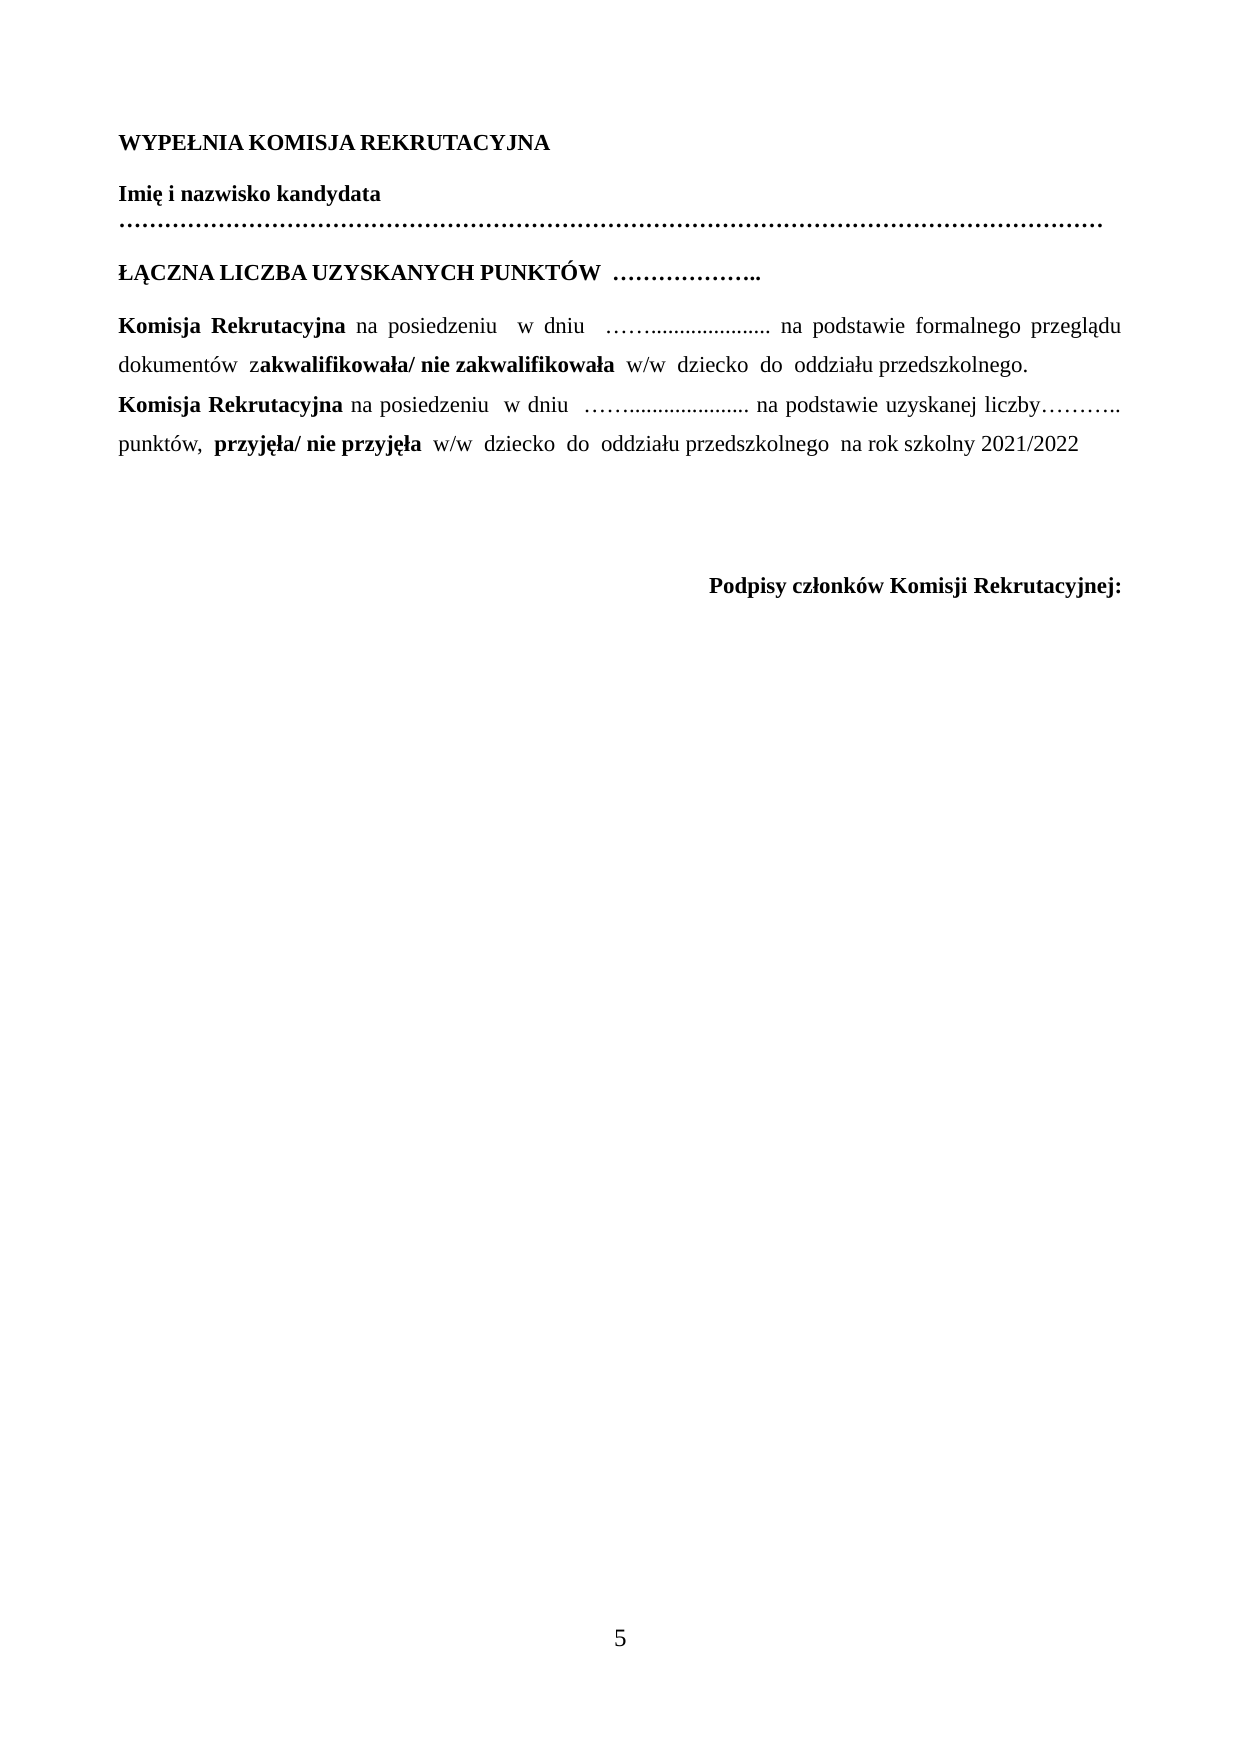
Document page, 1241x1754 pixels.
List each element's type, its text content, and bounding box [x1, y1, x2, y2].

text WYPEŁNIA KOMISJA REKRUTACYJNA [118, 129, 1122, 155]
text Imię i nazwisko kandydata ………………………………………………………………………………………………………………… [118, 180, 1122, 233]
text Komisja Rekrutacyjna na posiedzeniu w dniu ……..................... na podstawie uzyskanej liczby……….. punktów, przyjęła/ nie przyjęła w/w dziecko do oddziału przedszkolnego na rok szkolny 2021/2022 [118, 391, 1122, 457]
text Komisja Rekrutacyjna na posiedzeniu w dniu ……..................... na podstawie formalnego przeglądu dokumentów zakwalifikowała/ nie zakwalifikowała w/w dziecko do oddziału przedszkolnego. [118, 312, 1122, 378]
text ŁĄCZNA LICZBA UZYSKANYCH PUNKTÓW ……………….. [118, 259, 1122, 285]
text Podpisy członków Komisji Rekrutacyjnej: [118, 572, 1122, 598]
